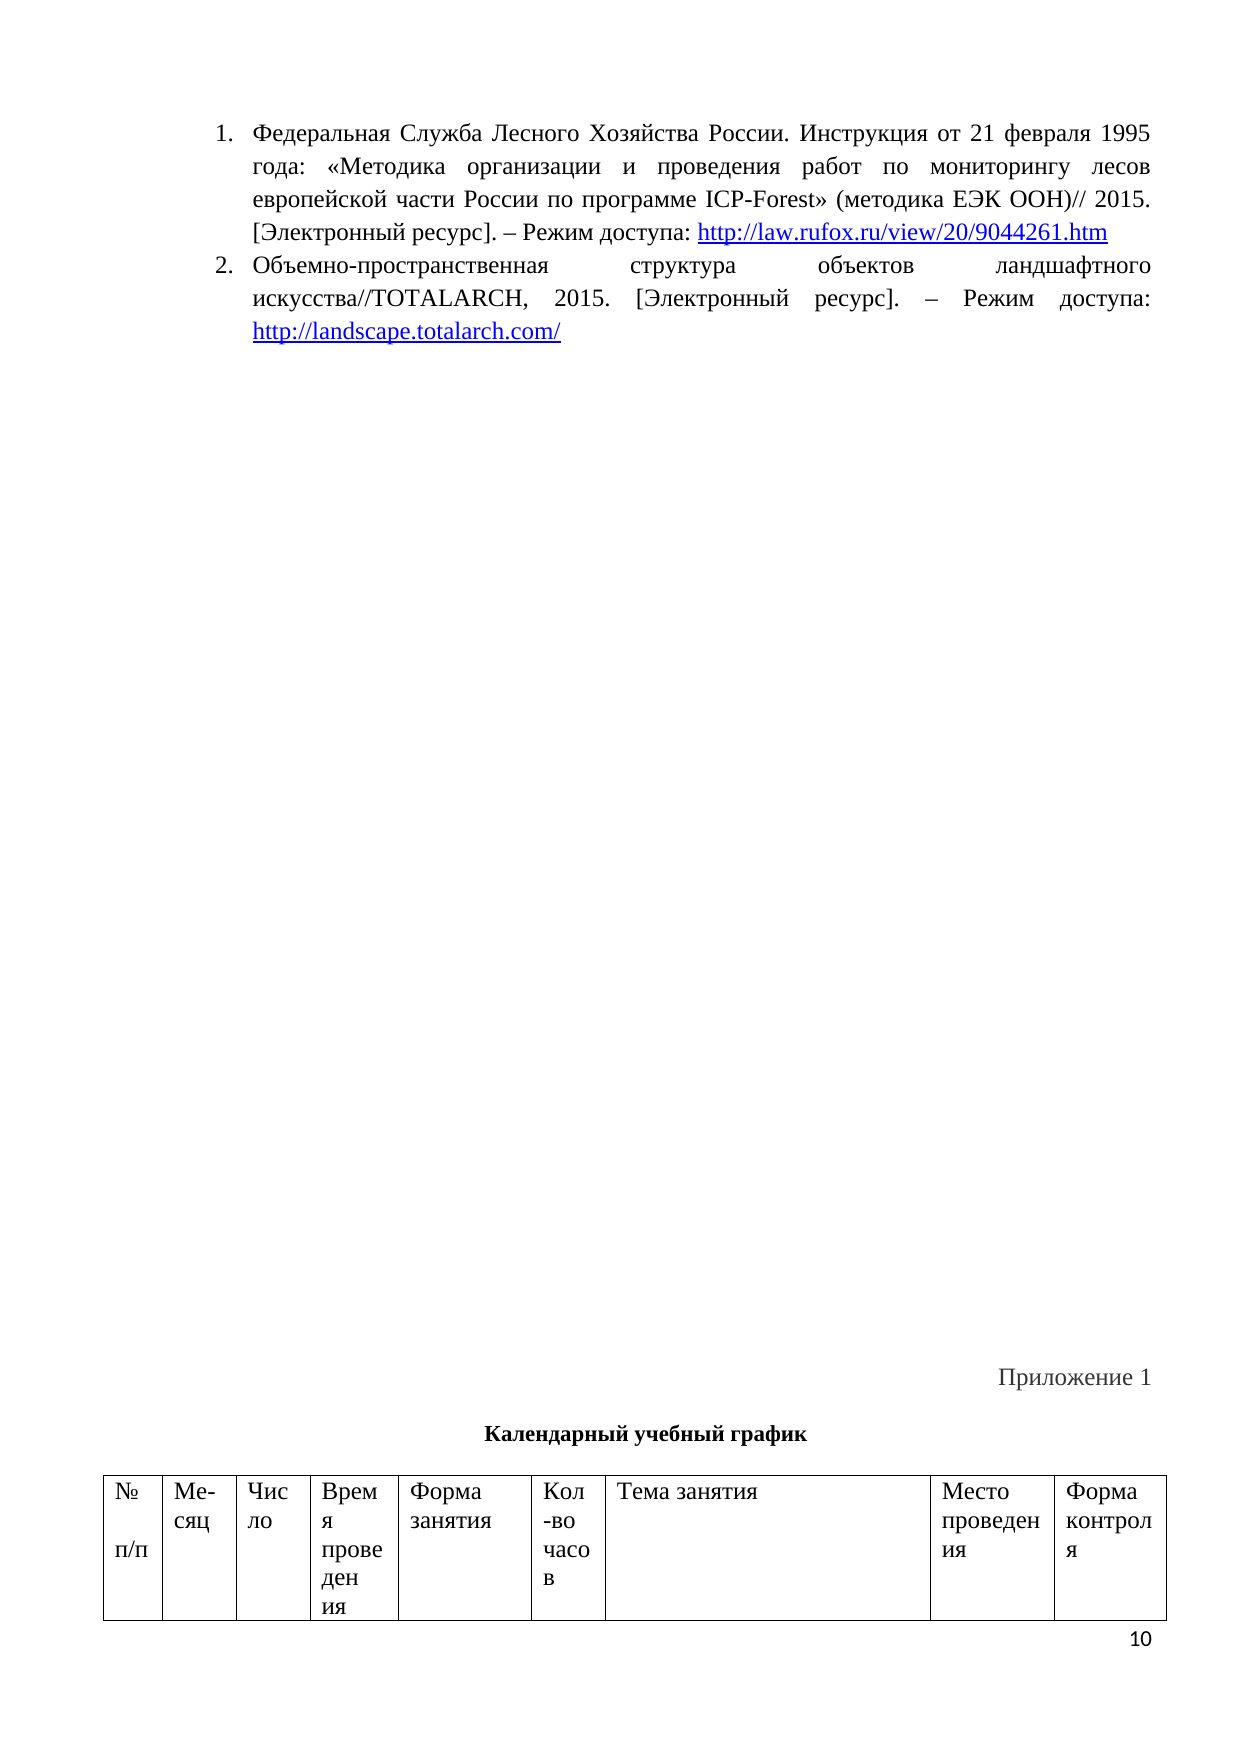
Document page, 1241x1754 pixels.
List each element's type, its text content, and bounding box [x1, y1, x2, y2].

table_header Тема занятия [606, 1476, 930, 1620]
list Объемно-пространственная структура объектов ландшафтного искусства//TOTALARCH, 2015. [Электронный ресурс]. – Режим доступа: http://landscape.totalarch.com/ [215, 250, 1152, 345]
text Приложение 1 [177, 1362, 1152, 1390]
table_header Форма занятия [399, 1476, 531, 1620]
table_header Чис ло [237, 1476, 310, 1620]
table_header Ме-сяц [163, 1476, 236, 1620]
table_header Форма контроля [1055, 1476, 1166, 1620]
list Федеральная Служба Лесного Хозяйства России. Инструкция от 21 февраля 1995 года: «Методика организации и проведения работ по мониторингу лесов европейской части России по программе ICP-Forest» (методика ЕЭК ООН)// 2015. [Электронный ресурс]. – Режим доступа: http://law.rufox.ru/view/20/9044261.htm [215, 118, 1152, 246]
table_header Время проведен ия [311, 1476, 398, 1620]
table_header Место проведения [931, 1476, 1054, 1620]
table_header Кол -во часов [532, 1476, 605, 1620]
table_header № п/п [104, 1476, 162, 1620]
text Календарный учебный график [140, 1419, 1152, 1446]
